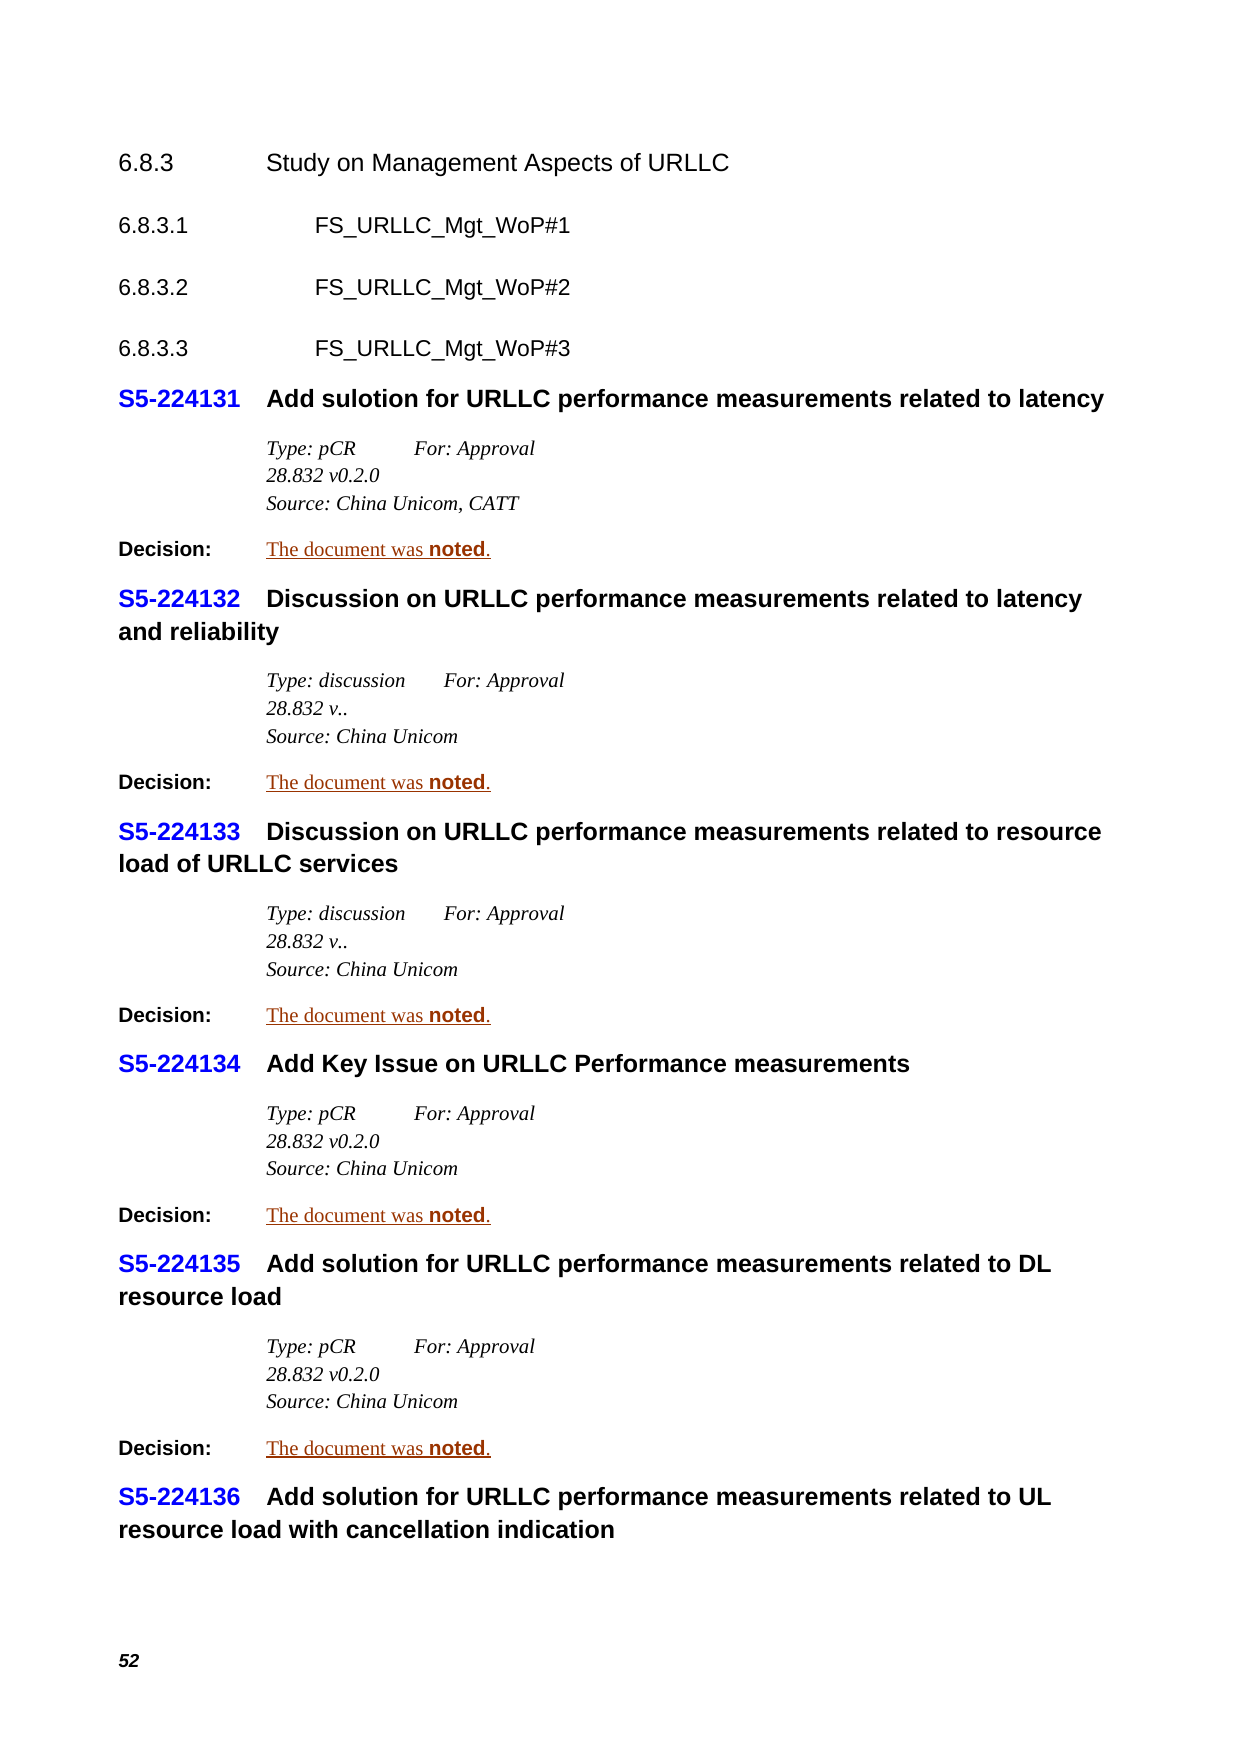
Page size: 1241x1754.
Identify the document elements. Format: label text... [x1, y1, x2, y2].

text Type: discussion For: Approval 28.832 v.. Source: China Unicom [118, 668, 1122, 748]
subtitle 6.8.3.3 FS_URLLC_Mgt_WoP#3 [118, 335, 1122, 361]
text S5-224134 Add Key Issue on URLLC Performance measurements [118, 1049, 1122, 1078]
text S5-224133 Discussion on URLLC performance measurements related to resource load of URLLC services [118, 816, 1122, 878]
text Decision: The document was noted. [118, 1003, 1122, 1027]
text Decision: The document was noted. [118, 770, 1122, 794]
text Type: pCR For: Approval 28.832 v0.2.0 Source: China Unicom, CATT [118, 436, 1122, 515]
text Type: pCR For: Approval 28.832 v0.2.0 Source: China Unicom [118, 1101, 1122, 1180]
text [118, 1334, 1122, 1413]
text S5-224136 Add solution for URLLC performance measurements related to UL resource load with cancellation indication [118, 1482, 1122, 1544]
subtitle 6.8.3.2 FS_URLLC_Mgt_WoP#2 [118, 273, 1122, 300]
text Decision: The document was noted. [118, 537, 1122, 561]
text Decision: The document was noted. [118, 1203, 1122, 1227]
subtitle 6.8.3 Study on Management Aspects of URLLC [118, 148, 1122, 176]
subtitle 6.8.3.1 FS_URLLC_Mgt_WoP#1 [118, 212, 1122, 238]
text Type: discussion For: Approval 28.832 v.. Source: China Unicom [118, 901, 1122, 981]
text S5-224132 Discussion on URLLC performance measurements related to latency and reliability [118, 584, 1122, 645]
text Decision: The document was noted. [118, 1435, 1122, 1459]
text S5-224135 Add solution for URLLC performance measurements related to DL resource load [118, 1249, 1122, 1311]
text S5-224131 Add sulotion for URLLC performance measurements related to latency [118, 384, 1122, 413]
